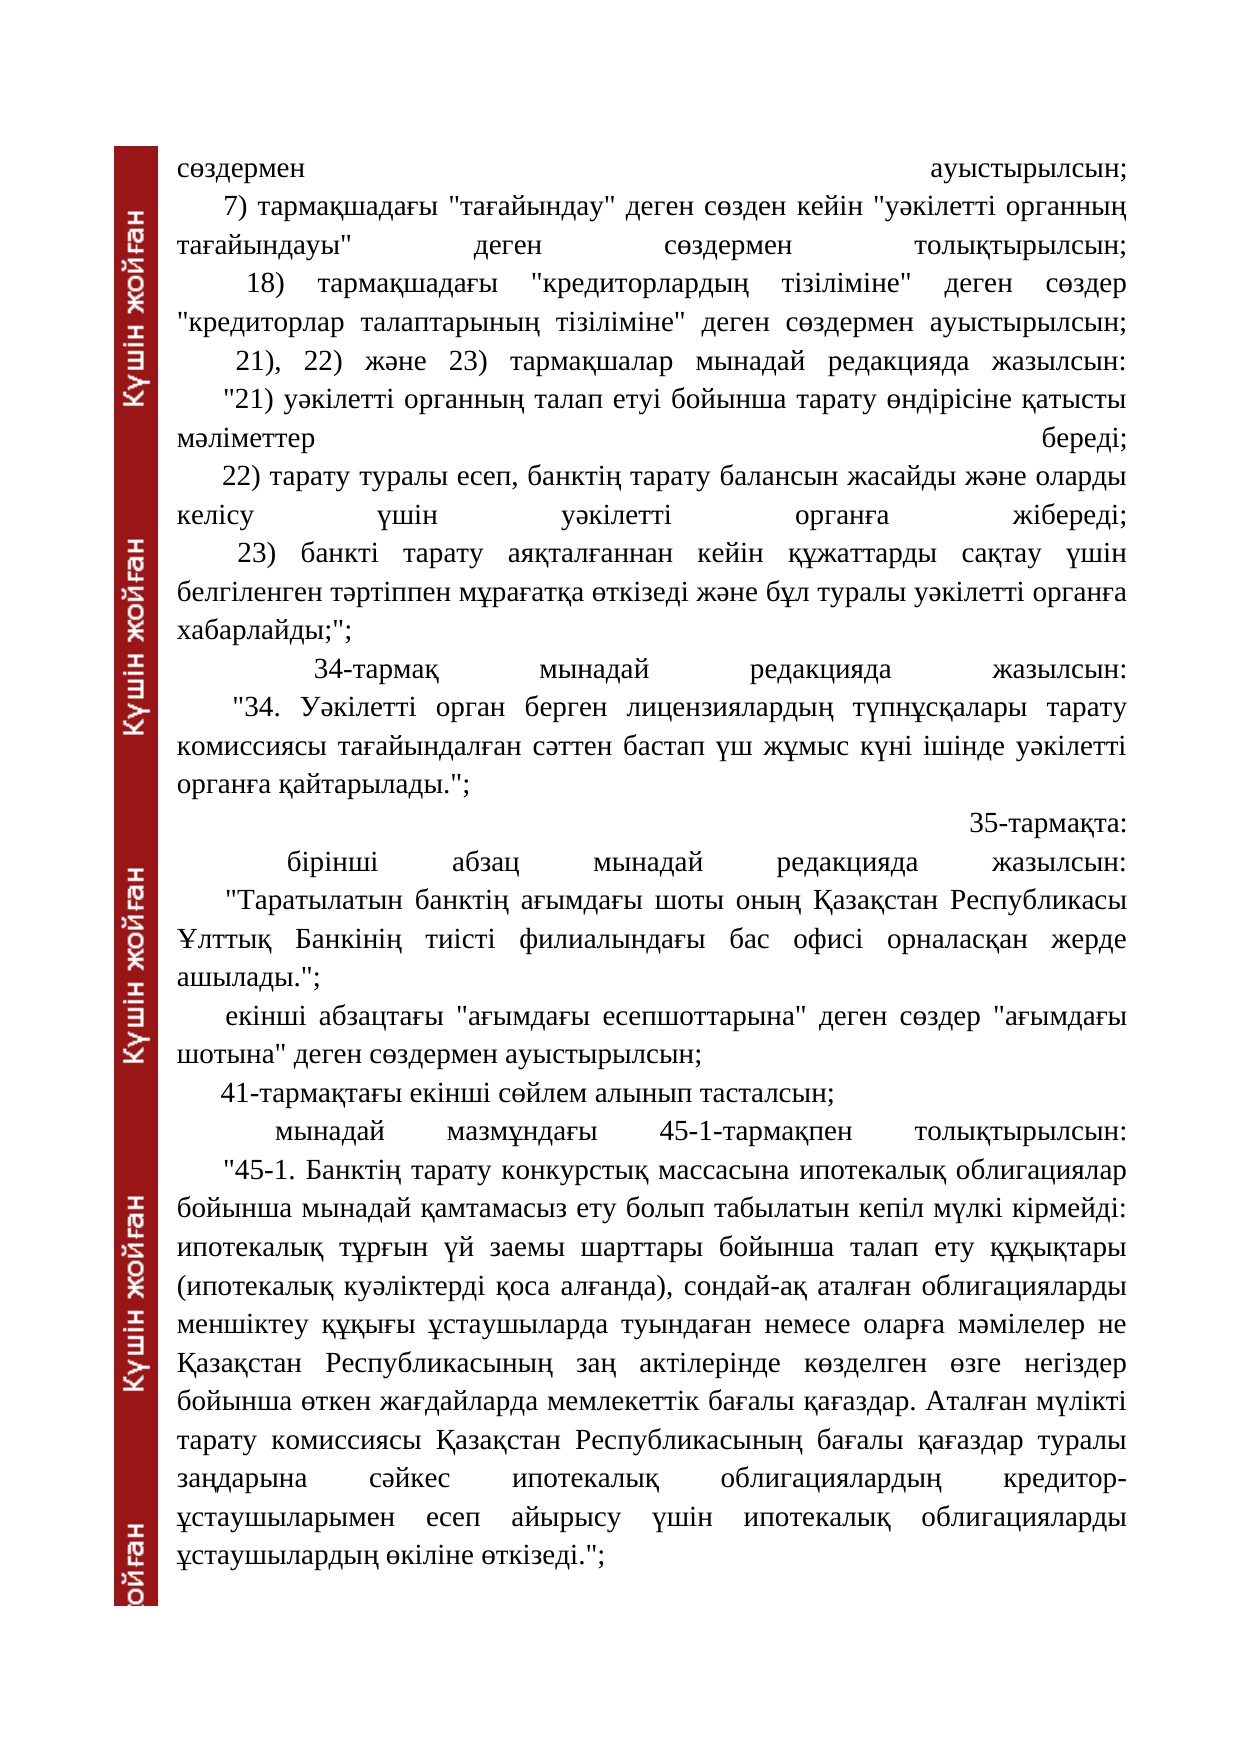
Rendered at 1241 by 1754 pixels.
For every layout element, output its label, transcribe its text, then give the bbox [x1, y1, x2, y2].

picture [114, 646, 158, 651]
text 41-тармақтағы екінші сөйлем алынып тасталсын; [112, 1075, 1128, 1108]
picture [114, 1070, 158, 1075]
text мынадай мазмұндағы 45-1-тармақпен толықтырылсын: "45-1. Банктің тарату конкурстық массасына ипотекалық облигациялар бойынша мынадай қамтамасыз ету болып табылатын кепіл мүлкі кірмейді: ипотекалық тұрғын үй заемы шарттары бойынша талап ету құқықтары (ипотекалық куәліктерді қоса алғанда), сондай-ақ аталған облигацияларды меншіктеу құқығы ұстаушыларда туындаған немесе оларға мәмілелер не Қазақстан Республикасының заң актілерінде көзделген өзге негіздер бойынша өткен жағдайларда мемлекеттік бағалы қағаздар. Аталған мүлікті тарату комиссиясы Қазақстан Республикасының бағалы қағаздар туралы заңдарына сәйкес ипотекалық облигациялардың кредитор-ұстаушыларымен есеп айырысу үшін ипотекалық облигацияларды ұстаушылардың өкіліне өткізеді."; [112, 1113, 1128, 1571]
picture [114, 1571, 158, 1606]
picture [114, 146, 158, 150]
picture [114, 1108, 158, 1113]
text 34-тармақ мынадай редакцияда жазылсын: "34. Уәкілетті орган берген лицензиялардың түпнұсқалары тарату комиссиясы тағайындалған сәттен бастап үш жұмыс күні ішінде уәкілетті органға қайтарылады."; [112, 651, 1128, 800]
picture [114, 800, 158, 805]
text 35-тармақта: бірінші абзац мынадай редакцияда жазылсын: "Таратылатын банктің ағымдағы шоты оның Қазақстан Республикасы Ұлттық Банкінің тиісті филиалындағы бас офисі орналасқан жерде ашылады."; екінші абзацтағы "ағымдағы есепшоттарына" деген сөздер "ағымдағы шотына" деген сөздермен ауыстырылсын; [112, 805, 1128, 1070]
